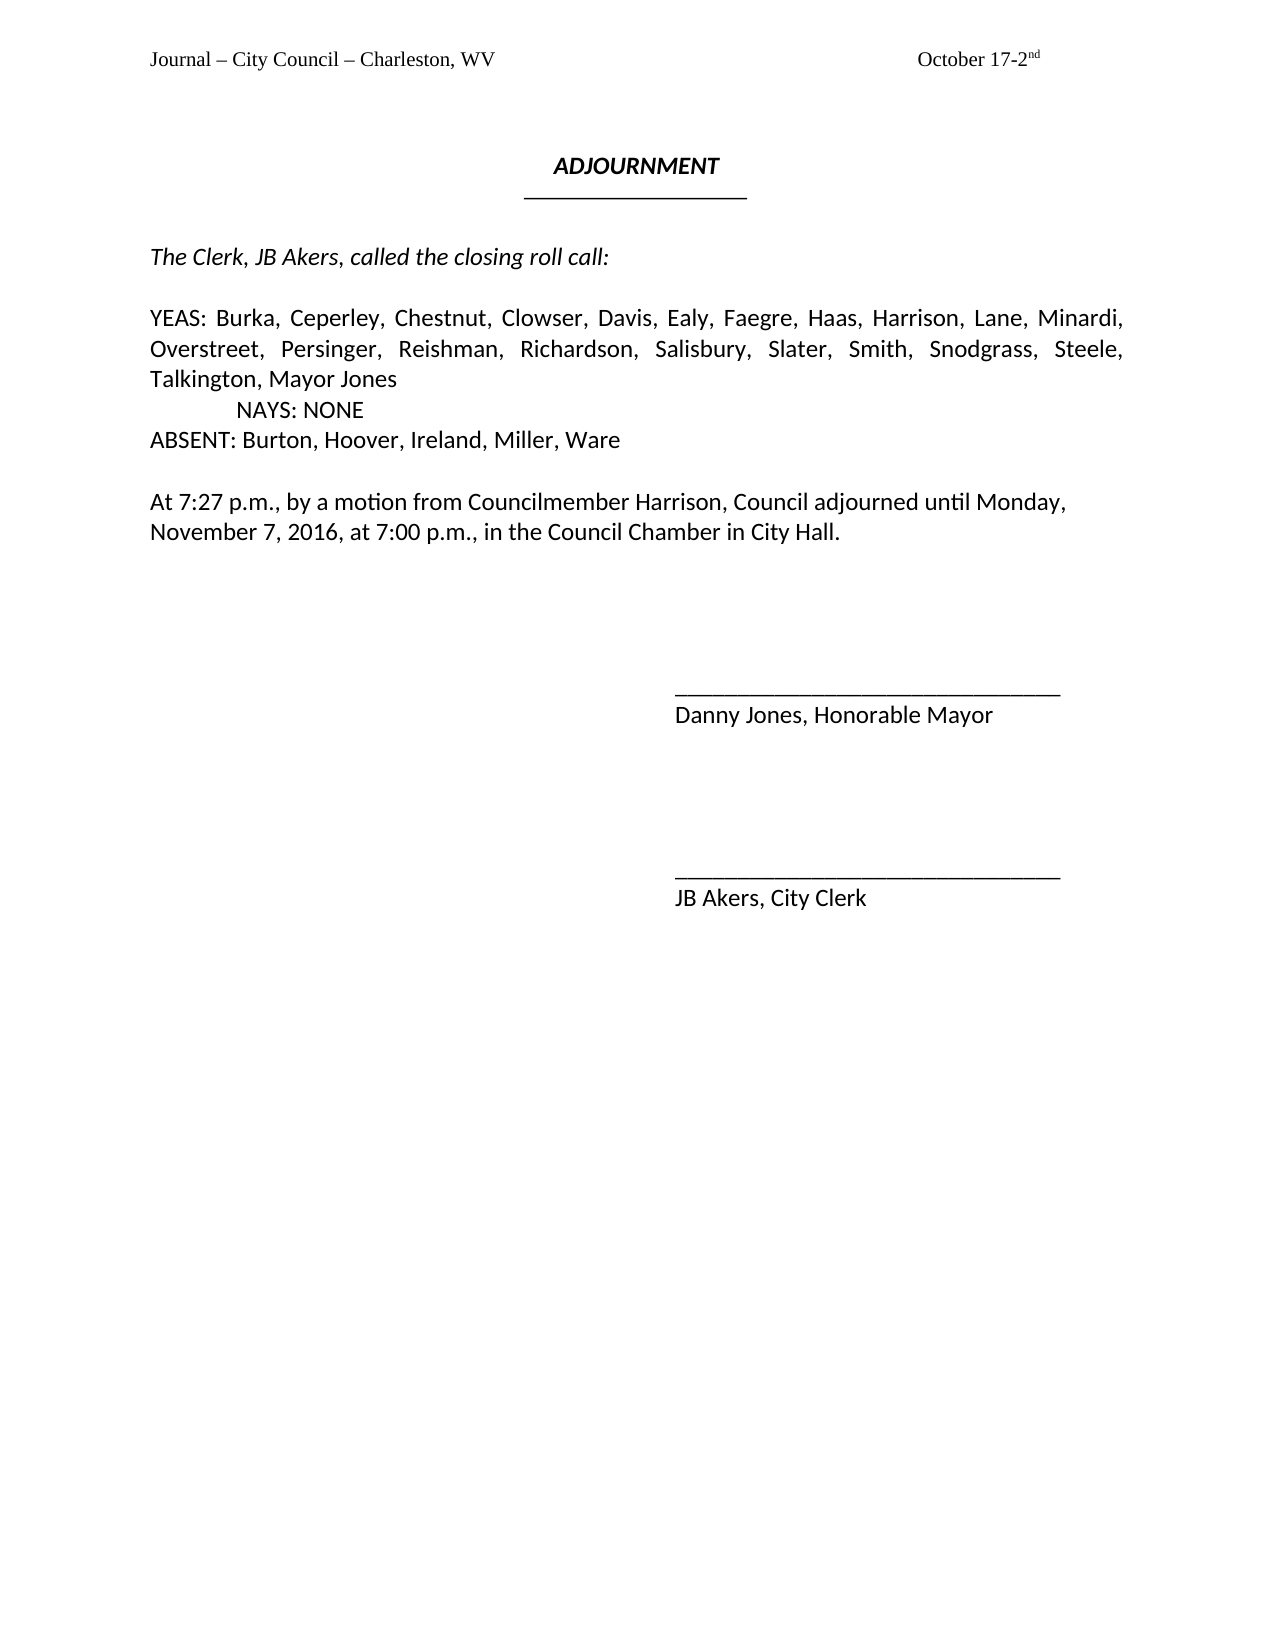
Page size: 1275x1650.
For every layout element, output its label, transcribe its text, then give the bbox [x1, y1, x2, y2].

text _______________________________ [600, 852, 1125, 882]
text The Clerk, JB Akers, called the closing roll call: [150, 242, 1125, 272]
text At 7:27 p.m., by a motion from Councilmember Harrison, Council adjourned until Monday, November 7, 2016, at 7:00 p.m., in the Council Chamber in City Hall. [150, 486, 1125, 547]
text Danny Jones, Honorable Mayor [600, 699, 1125, 730]
text ADJOURNMENT [150, 150, 1125, 181]
text YEAS: Burka, Ceperley, Chestnut, Clowser, Davis, Ealy, Faegre, Haas, Harrison, Lane, Minardi, Overstreet, Persinger, Reishman, Richardson, Salisbury, Slater, Smith, Snodgrass, Steele, Talkington, Mayor Jones NAYS: NONE ABSENT: Burton, Hoover, Ireland, Miller, Ware [150, 303, 1125, 455]
text JB Akers, City Clerk [600, 882, 1125, 913]
text _______________________________ [600, 669, 1125, 699]
